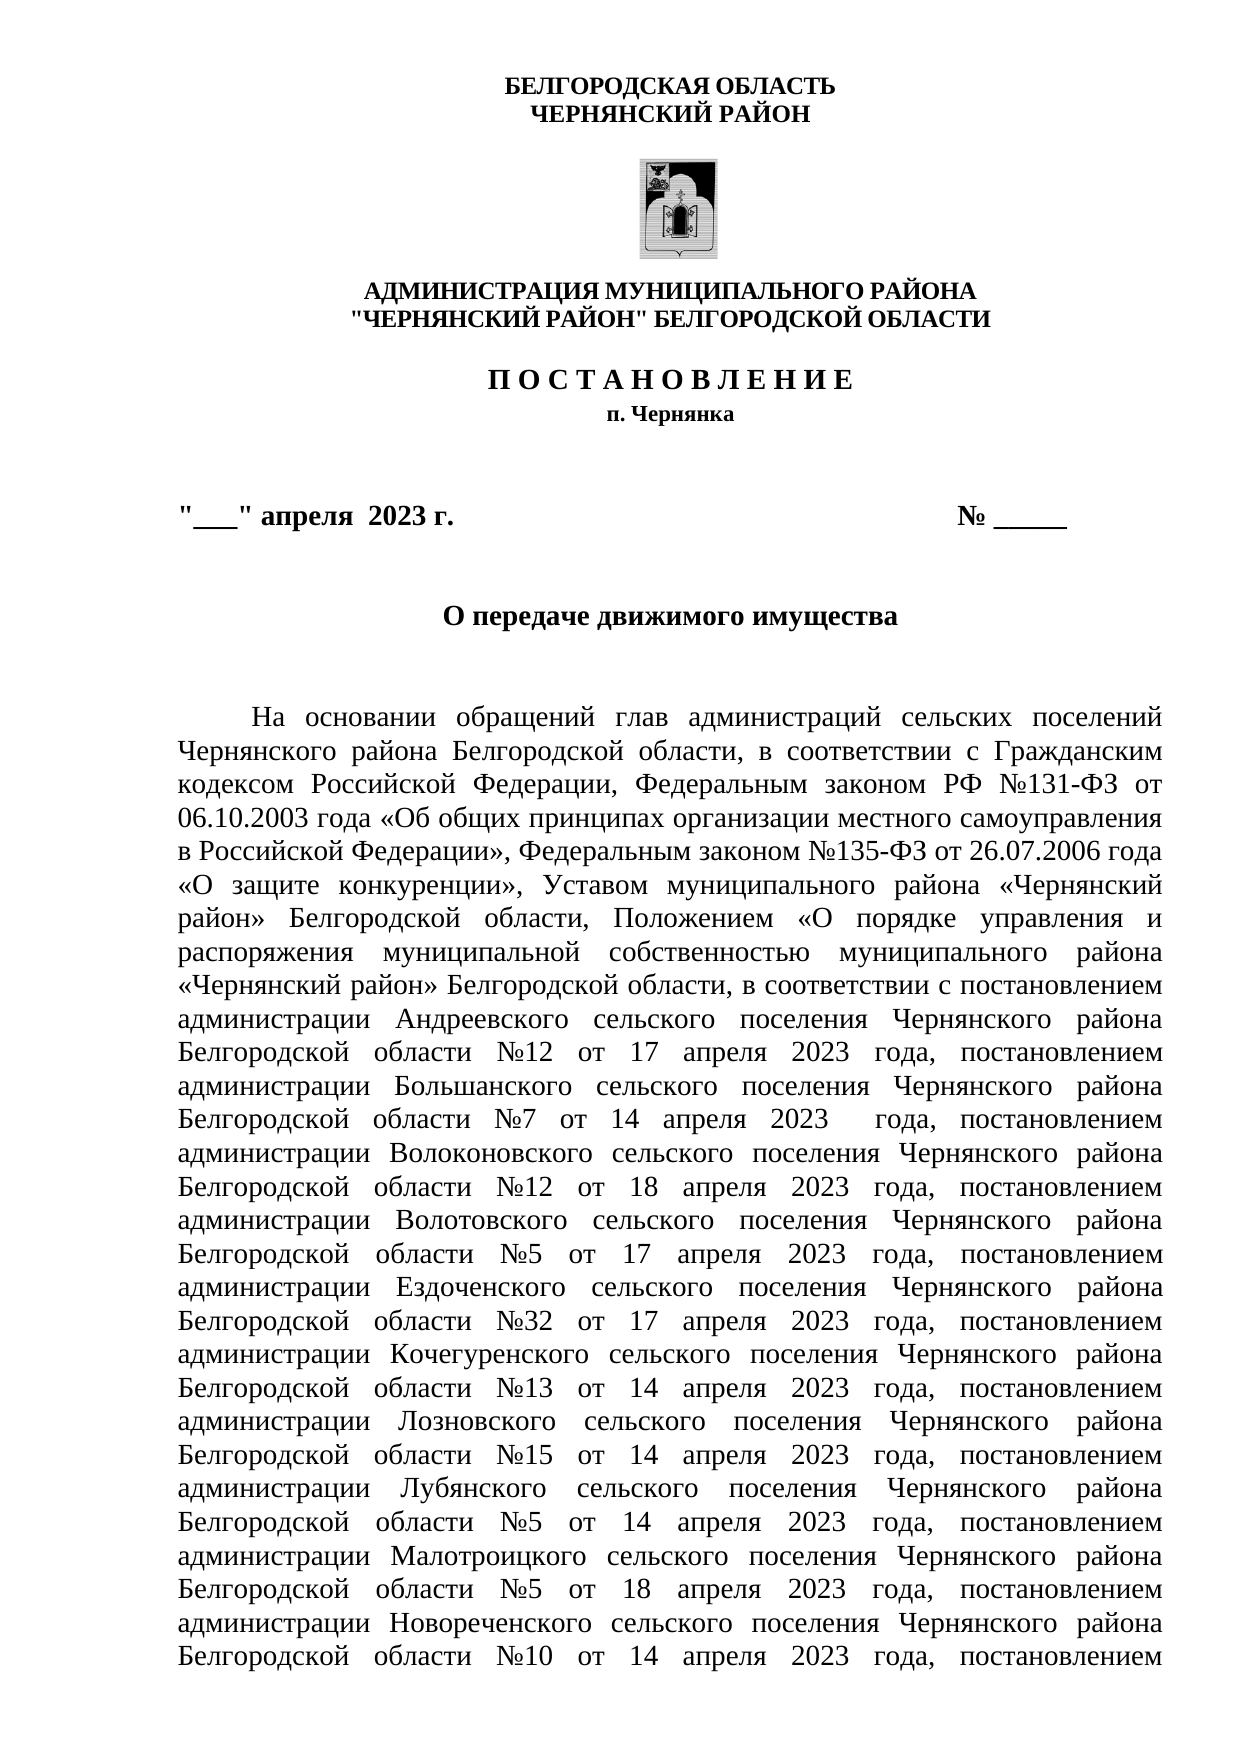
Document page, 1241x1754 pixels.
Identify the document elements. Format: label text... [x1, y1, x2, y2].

text П О С Т А Н О В Л Е Н И Е [177, 362, 1163, 396]
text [177, 1269, 1163, 1672]
text "ЧЕРНЯНСКИЙ РАЙОН" БЕЛГОРОДСКОЙ ОБЛАСТИ [177, 304, 1163, 333]
text О передаче движимого имущества [177, 598, 1163, 632]
text ЧЕРНЯНСКИЙ РАЙОН [177, 99, 1163, 128]
text "___" апреля 2023 г. № _____ [177, 498, 1163, 531]
text БЕЛГОРОДСКАЯ ОБЛАСТЬ [177, 71, 1163, 99]
text п. Чернянка [177, 401, 1163, 427]
text АДМИНИСТРАЦИЯ МУНИЦИПАЛЬНОГО РАЙОНА [177, 276, 1163, 304]
picture [639, 158, 718, 259]
